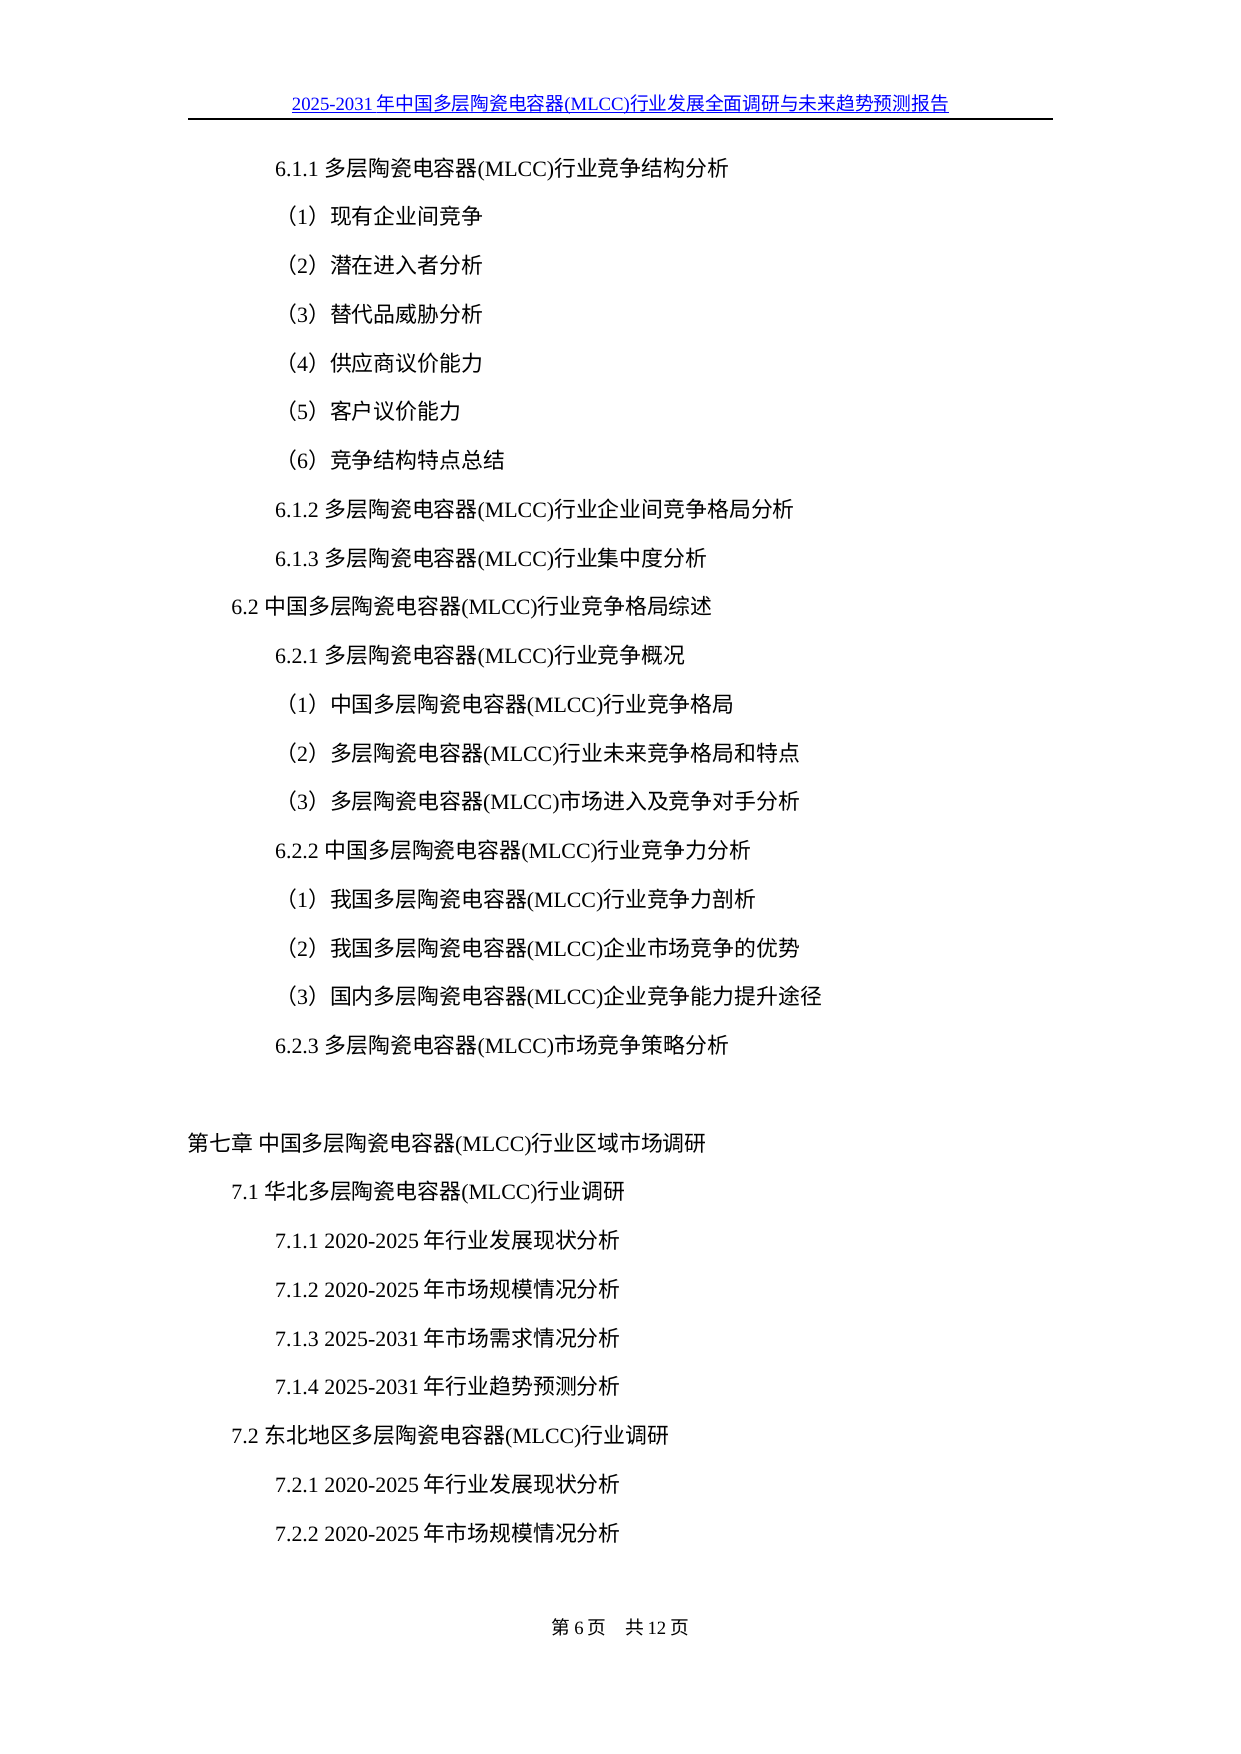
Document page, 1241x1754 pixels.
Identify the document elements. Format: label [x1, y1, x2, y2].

text [187, 150, 1053, 1548]
